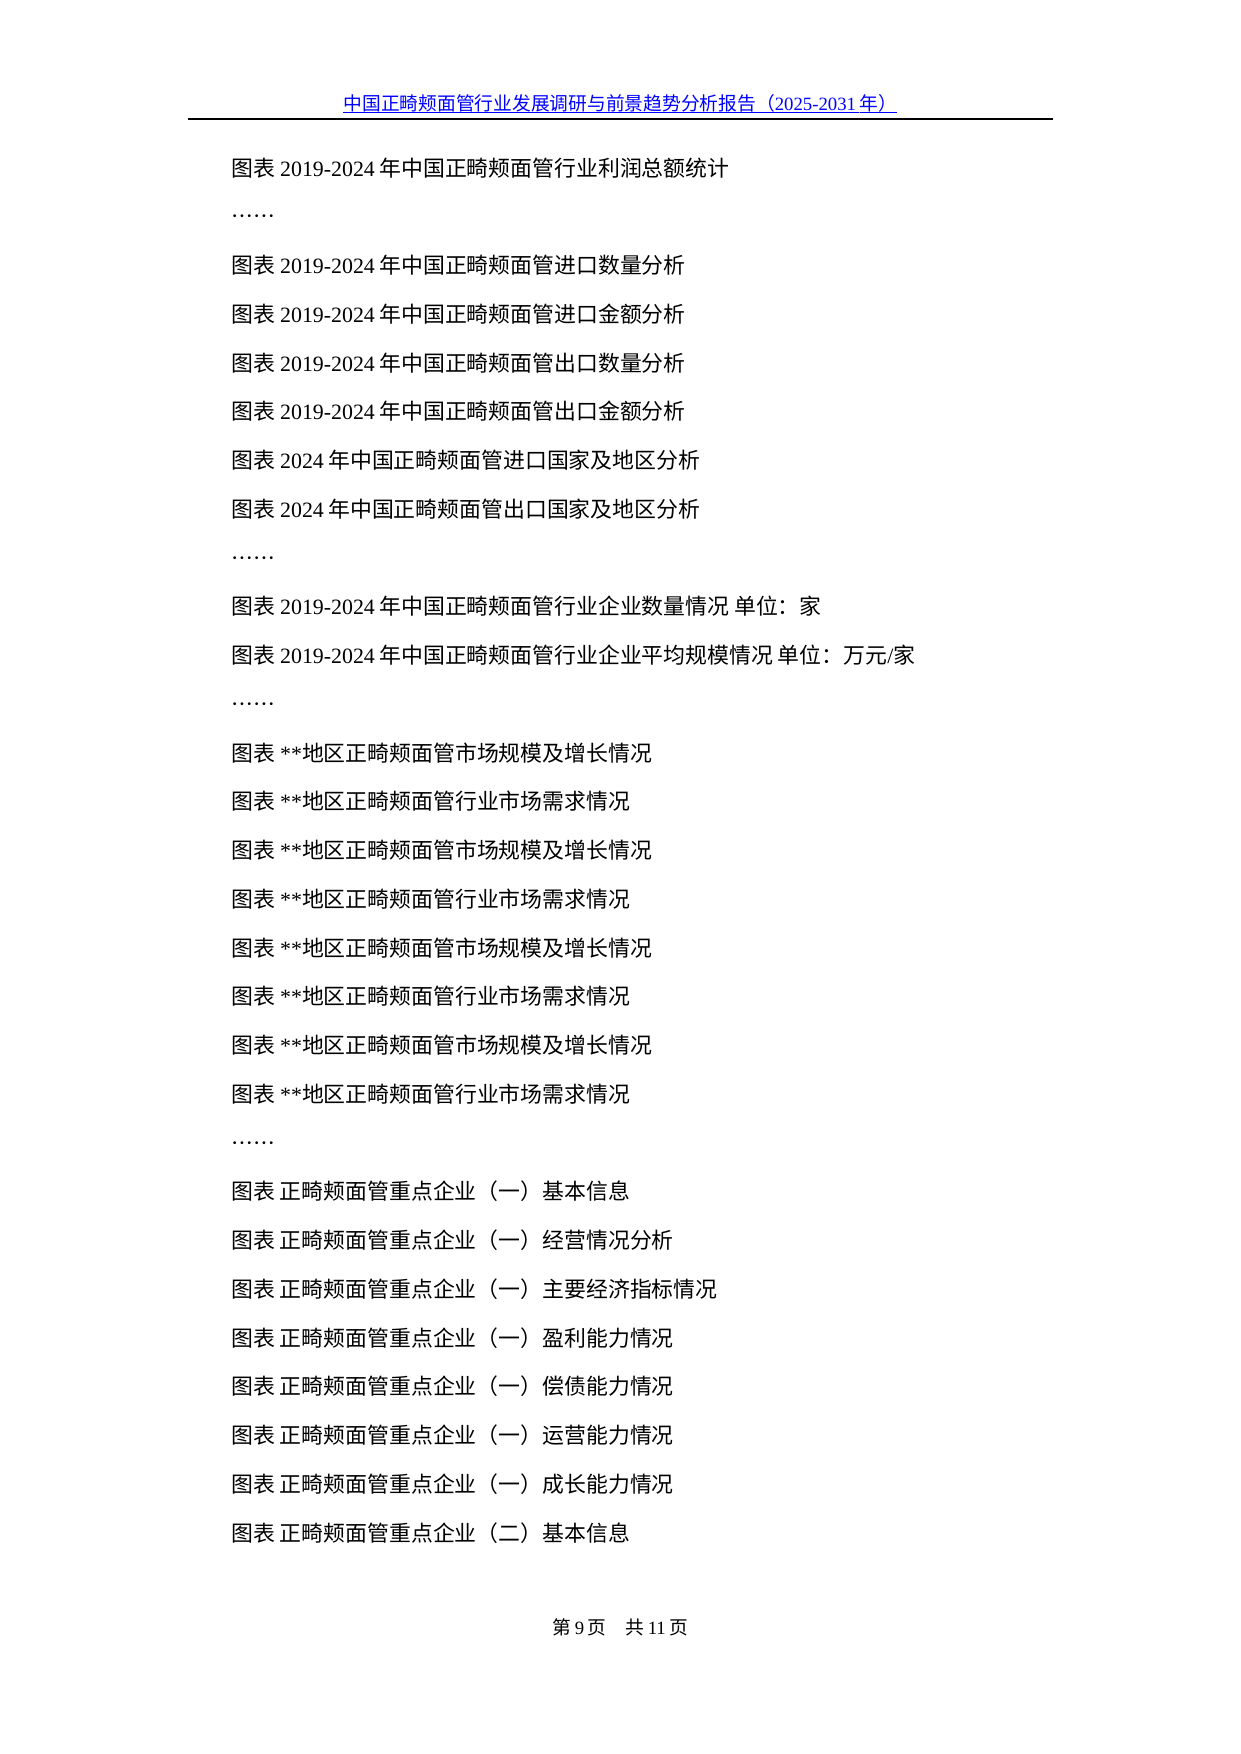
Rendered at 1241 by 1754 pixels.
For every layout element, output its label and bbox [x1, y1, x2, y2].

text [187, 150, 1053, 1548]
